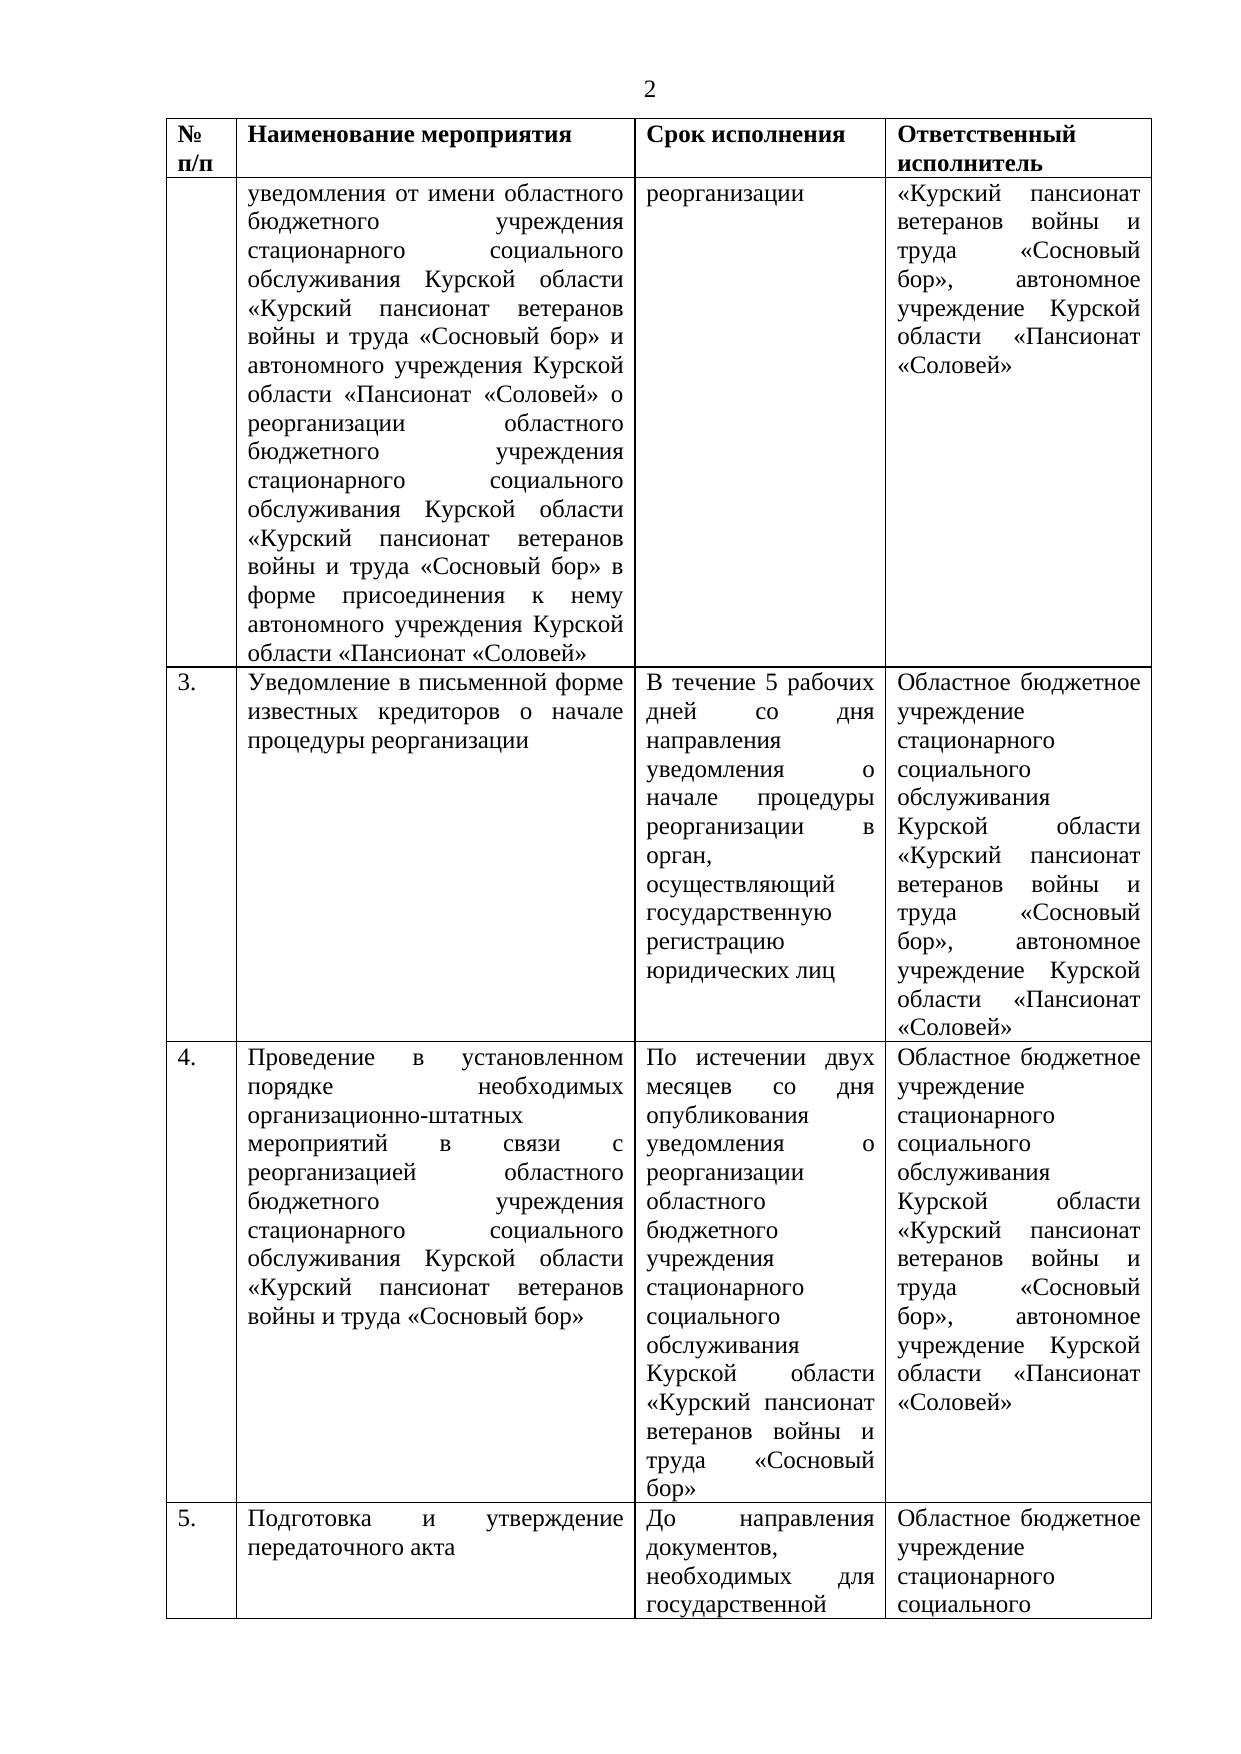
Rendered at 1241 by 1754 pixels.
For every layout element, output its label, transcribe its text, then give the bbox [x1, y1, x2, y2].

table_cell Уведомление в письменной форме известных кредиторов о начале процедуры реорганизации [237, 668, 634, 1041]
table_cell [237, 178, 634, 666]
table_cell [636, 178, 885, 666]
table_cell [886, 1503, 1151, 1618]
table_cell 5. [167, 1503, 236, 1618]
table_cell По истечении двух месяцев со дня опубликования уведомления о реорганизации областного бюджетного учреждения стационарного социального обслуживания Курской области «Курский пансионат ветеранов войны и труда «Сосновый бор» [636, 1042, 885, 1502]
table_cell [636, 1503, 885, 1618]
table_cell Проведение в установленном порядке необходимых организационно-штатных мероприятий в связи с реорганизацией областного бюджетного учреждения стационарного социального обслуживания Курской области «Курский пансионат ветеранов войны и труда «Сосновый бор» [237, 1042, 634, 1502]
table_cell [886, 178, 1151, 666]
table_cell 2. [167, 178, 236, 666]
table_cell В течение 5 рабочих дней со дня направления уведомления о начале процедуры реорганизации в орган, осуществляющий государственную регистрацию юридических лиц [636, 668, 885, 1041]
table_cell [237, 1503, 634, 1618]
table_header Наименование мероприятия [237, 119, 634, 177]
table_header Ответственный исполнитель [886, 119, 1151, 177]
table_cell 4. [167, 1042, 236, 1502]
table_header Срок исполнения [636, 119, 885, 177]
table_header № п/п [167, 119, 236, 177]
table_cell 3. [167, 668, 236, 1041]
